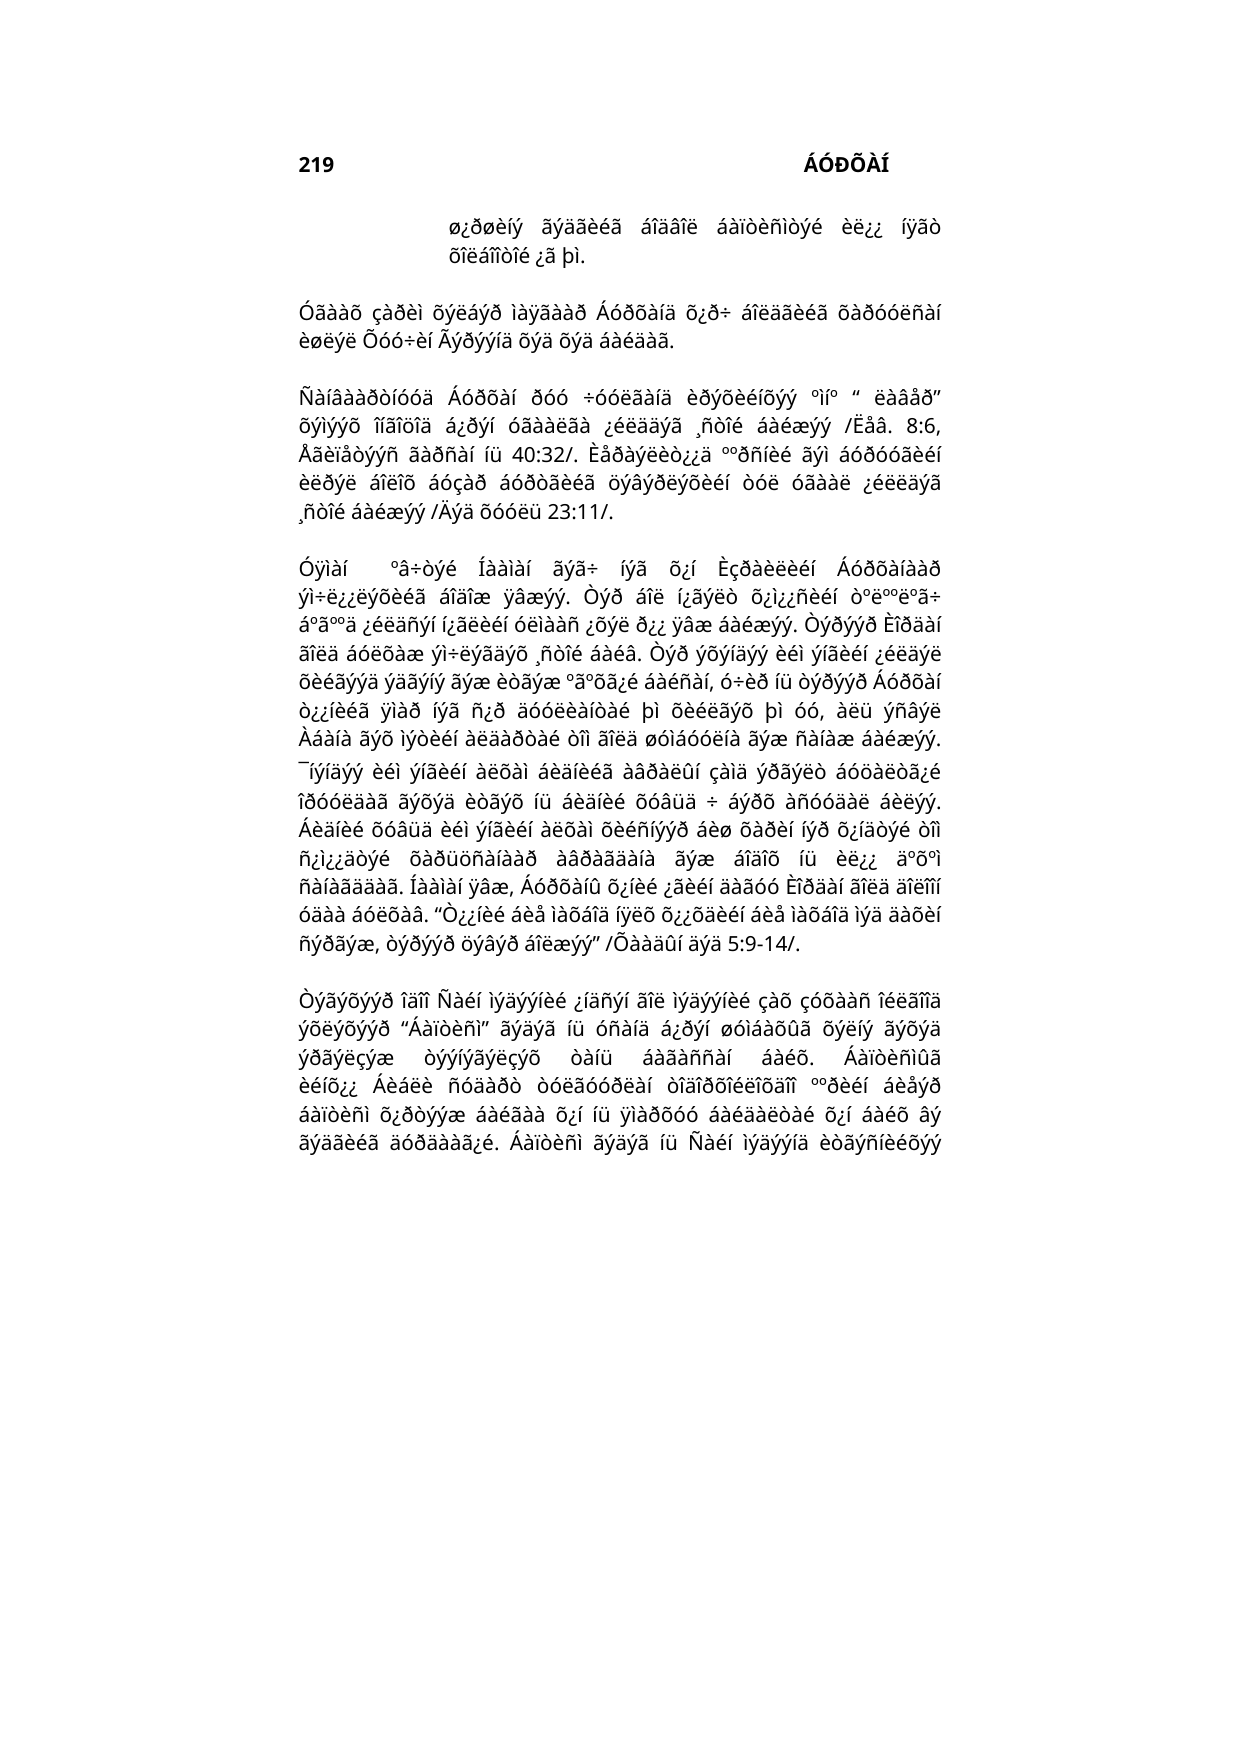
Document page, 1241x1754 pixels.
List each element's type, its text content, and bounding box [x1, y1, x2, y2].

list Áàïòèñìûã “í¿ãëýý óãààõ” /¯éëñ 22:16/ ãýæ íýðëýäýã. Æèíõýíý ººð÷ëºëòèéã Èë÷. 1:5, Òèòóñ 3:5, 2 Ïåòð 2:22, Åâð. 10:22 çýðýã èøëýëä “óãààõòàé” àäèëòãàñàí áàéäàã. Óãààíà ãýäýã íü ø¿ðøèíý ãýäãèéã áîäâîë áàïòèñìòýé èë¿¿ íÿãò õîëáîîòîé ¿ã þì. [373, 212, 942, 269]
text Óÿìàí ºâ÷òýé Íààìàí ãýã÷ íýã õ¿í Èçðàèëèéí Áóðõàíààð ýì÷ë¿¿ëýõèéã áîäîæ ÿâæýý. Òýð áîë í¿ãýëò õ¿ì¿¿ñèéí òºëººëºã÷ áºãººä ¿éëäñýí í¿ãëèéí óëìààñ ¿õýë ð¿¿ ÿâæ áàéæýý. Òýðýýð Èîðäàí ãîëä áóëõàæ ýì÷ëýãäýõ ¸ñòîé áàéâ. Òýð ýõýíäýý èéì ýíãèéí ¿éëäýë õèéãýýä ýäãýíý ãýæ èòãýæ ºãºõã¿é áàéñàí, ó÷èð íü òýðýýð Áóðõàí ò¿¿íèéã ÿìàð íýã ñ¿ð äóóëèàíòàé þì õèéëãýõ þì óó, àëü ýñâýë Àáàíà ãýõ ìýòèéí àëäàðòàé òîì ãîëä øóìáóóëíà ãýæ ñàíàæ áàéæýý. ¯íýíäýý èéì ýíãèéí àëõàì áèäíèéã àâðàëûí çàìä ýðãýëò áóöàëòã¿é îðóóëäàã ãýõýä èòãýõ íü áèäíèé õóâüä ÷ áýðõ àñóóäàë áèëýý. Áèäíèé õóâüä èéì ýíãèéí àëõàì õèéñíýýð áèø õàðèí íýð õ¿íäòýé òîì ñ¿ì¿¿äòýé õàðüöñàíààð àâðàãäàíà ãýæ áîäîõ íü èë¿¿ äºõºì ñàíàãääàã. Íààìàí ÿâæ, Áóðõàíû õ¿íèé ¿ãèéí äàãóó Èîðäàí ãîëä äîëîîí óäàà áóëõàâ. “Ò¿¿íèé áèå ìàõáîä íÿëõ õ¿¿õäèéí áèå ìàõáîä ìýä äàõèí ñýðãýæ, òýðýýð öýâýð áîëæýý” /Õààäûí äýä 5:9-14/. [298, 554, 942, 957]
text Òýãýõýýð îäîî Ñàéí ìýäýýíèé ¿íäñýí ãîë ìýäýýíèé çàõ çóõààñ îéëãîîä ýõëýõýýð “Áàïòèñì” ãýäýã íü óñàíä á¿ðýí øóìáàõûã õýëíý ãýõýä ýðãýëçýæ òýýíýãýëçýõ òàíü áàãàññàí áàéõ. Áàïòèñìûã èéíõ¿¿ Áèáëè ñóäàðò òóëãóóðëàí òîäîðõîéëîõäîî ººðèéí áèåýð áàïòèñì õ¿ðòýýæ áàéãàà õ¿í íü ÿìàðõóó áàéäàëòàé õ¿í áàéõ âý ãýäãèéã äóðäààã¿é. Áàïòèñì ãýäýã íü Ñàéí ìýäýýíä èòãýñíèéõýý äàðààãààð óñàíä á¿ðýí øóìáàõ ¿éëäýë, îíîëûí õóâüä ººðºº ººðòºº áàïòèñì õ¿ðòýýæ áîëîõ ìýò. Ãýñýí õýäèé ÷ , óñàíä á¿ðýí øóìáàõ ¿åä ¿íýí çºâ íîìëîë áàðèìòàëñíààð ë òýð æèíõýíý áàïòèñì áîëíî. Òýãýõýýð æèíõýíý íîìëîëä èòãýã÷ ººð íýã èòãýã÷ýýñ áàïòèñì õ¿ðòýõýä áîëîõã¿é þì åð àëãà, èíãýõäýý áàïòèñì õ¿ðòýýã÷ èòãýã÷ íü òóõàéí õ¿íèéã óñàíä øóìáóóëàõûíõàà ºìíº ìýäëýãèéã íü çºâ ¿íýëæ ä¿ãíýõ ÷àäâàðòàé áàéõ ¸ñòîé. [298, 986, 942, 1157]
text Óãààõ çàðèì õýëáýð ìàÿãààð Áóðõàíä õ¿ð÷ áîëäãèéã õàðóóëñàí èøëýë Õóó÷èí Ãýðýýíä õýä õýä áàéäàã. [298, 298, 942, 355]
text Ñàíâààðòíóóä Áóðõàí ðóó ÷óóëãàíä èðýõèéíõýý ºìíº “ ëàâåð” õýìýýõ îíãîöîä á¿ðýí óãààëãà ¿éëääýã ¸ñòîé áàéæýý /Ëåâ. 8:6, Åãèïåòýýñ ãàðñàí íü 40:32/. Èåðàýëèò¿¿ä ººðñíèé ãýì áóðóóãèéí èëðýë áîëîõ áóçàð áóðòãèéã öýâýðëýõèéí òóë óãààë ¿éëëäýã ¸ñòîé áàéæýý /Äýä õóóëü 23:11/. [298, 383, 942, 525]
